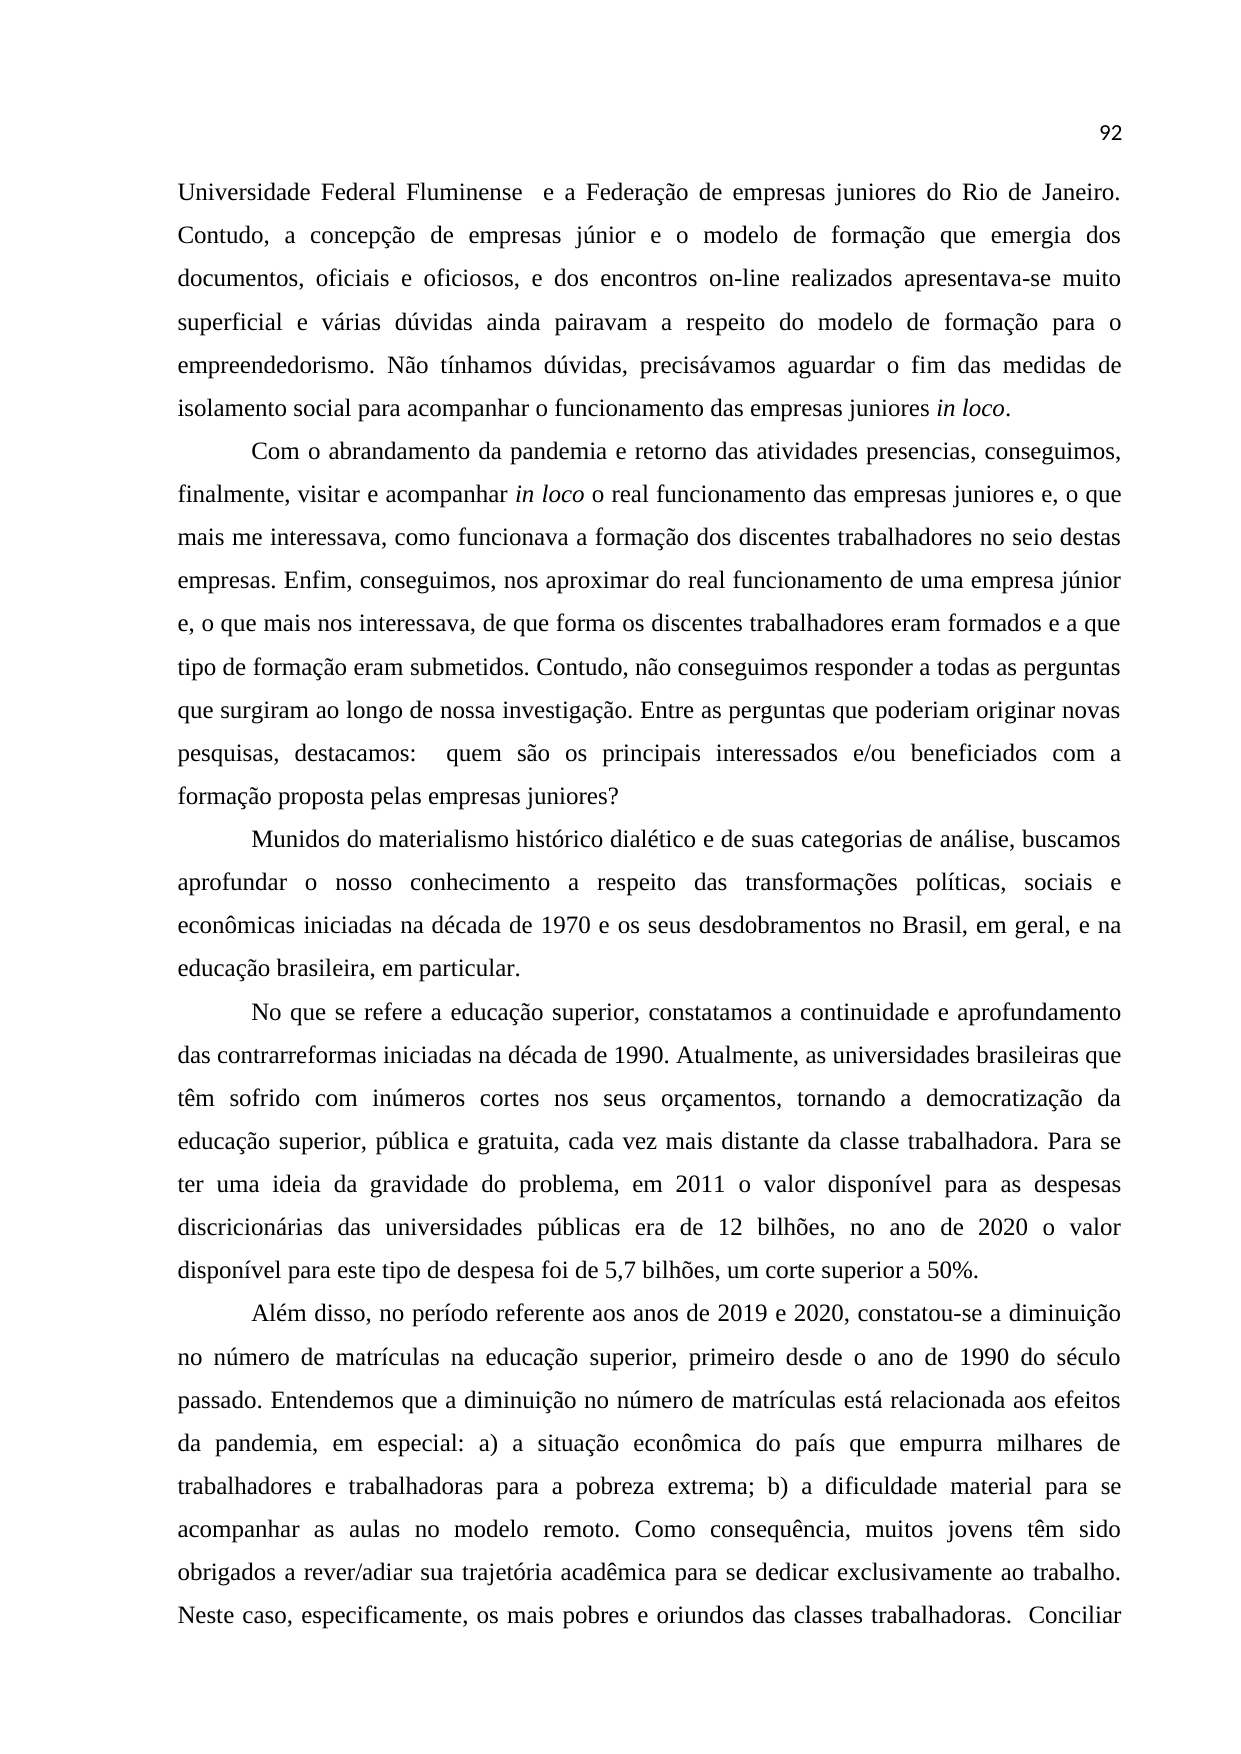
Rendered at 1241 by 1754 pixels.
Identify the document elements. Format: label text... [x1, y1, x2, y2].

text Com o abrandamento da pandemia e retorno das atividades presencias, conseguimos, finalmente, visitar e acompanhar in loco o real funcionamento das empresas juniores e, o que mais me interessava, como funcionava a formação dos discentes trabalhadores no seio destas empresas. Enfim, conseguimos, nos aproximar do real funcionamento de uma empresa júnior e, o que mais nos interessava, de que forma os discentes trabalhadores eram formados e a que tipo de formação eram submetidos. Contudo, não conseguimos responder a todas as perguntas que surgiram ao longo de nossa investigação. Entre as perguntas que poderiam originar novas pesquisas, destacamos: quem são os principais interessados e/ou beneficiados com a formação proposta pelas empresas juniores? [177, 436, 1122, 810]
text No que se refere a educação superior, constatamos a continuidade e aprofundamento das contrarreformas iniciadas na década de 1990. Atualmente, as universidades brasileiras que têm sofrido com inúmeros cortes nos seus orçamentos, tornando a democratização da educação superior, pública e gratuita, cada vez mais distante da classe trabalhadora. Para se ter uma ideia da gravidade do problema, em 2011 o valor disponível para as despesas discricionárias das universidades públicas era de 12 bilhões, no ano de 2020 o valor disponível para este tipo de despesa foi de 5,7 bilhões, um corte superior a 50%. [177, 997, 1122, 1284]
text Munidos do materialismo histórico dialético e de suas categorias de análise, buscamos aprofundar o nosso conhecimento a respeito das transformações políticas, sociais e econômicas iniciadas na década de 1970 e os seus desdobramentos no Brasil, em geral, e na educação brasileira, em particular. [177, 824, 1122, 982]
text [177, 1298, 1122, 1629]
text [177, 177, 1122, 422]
